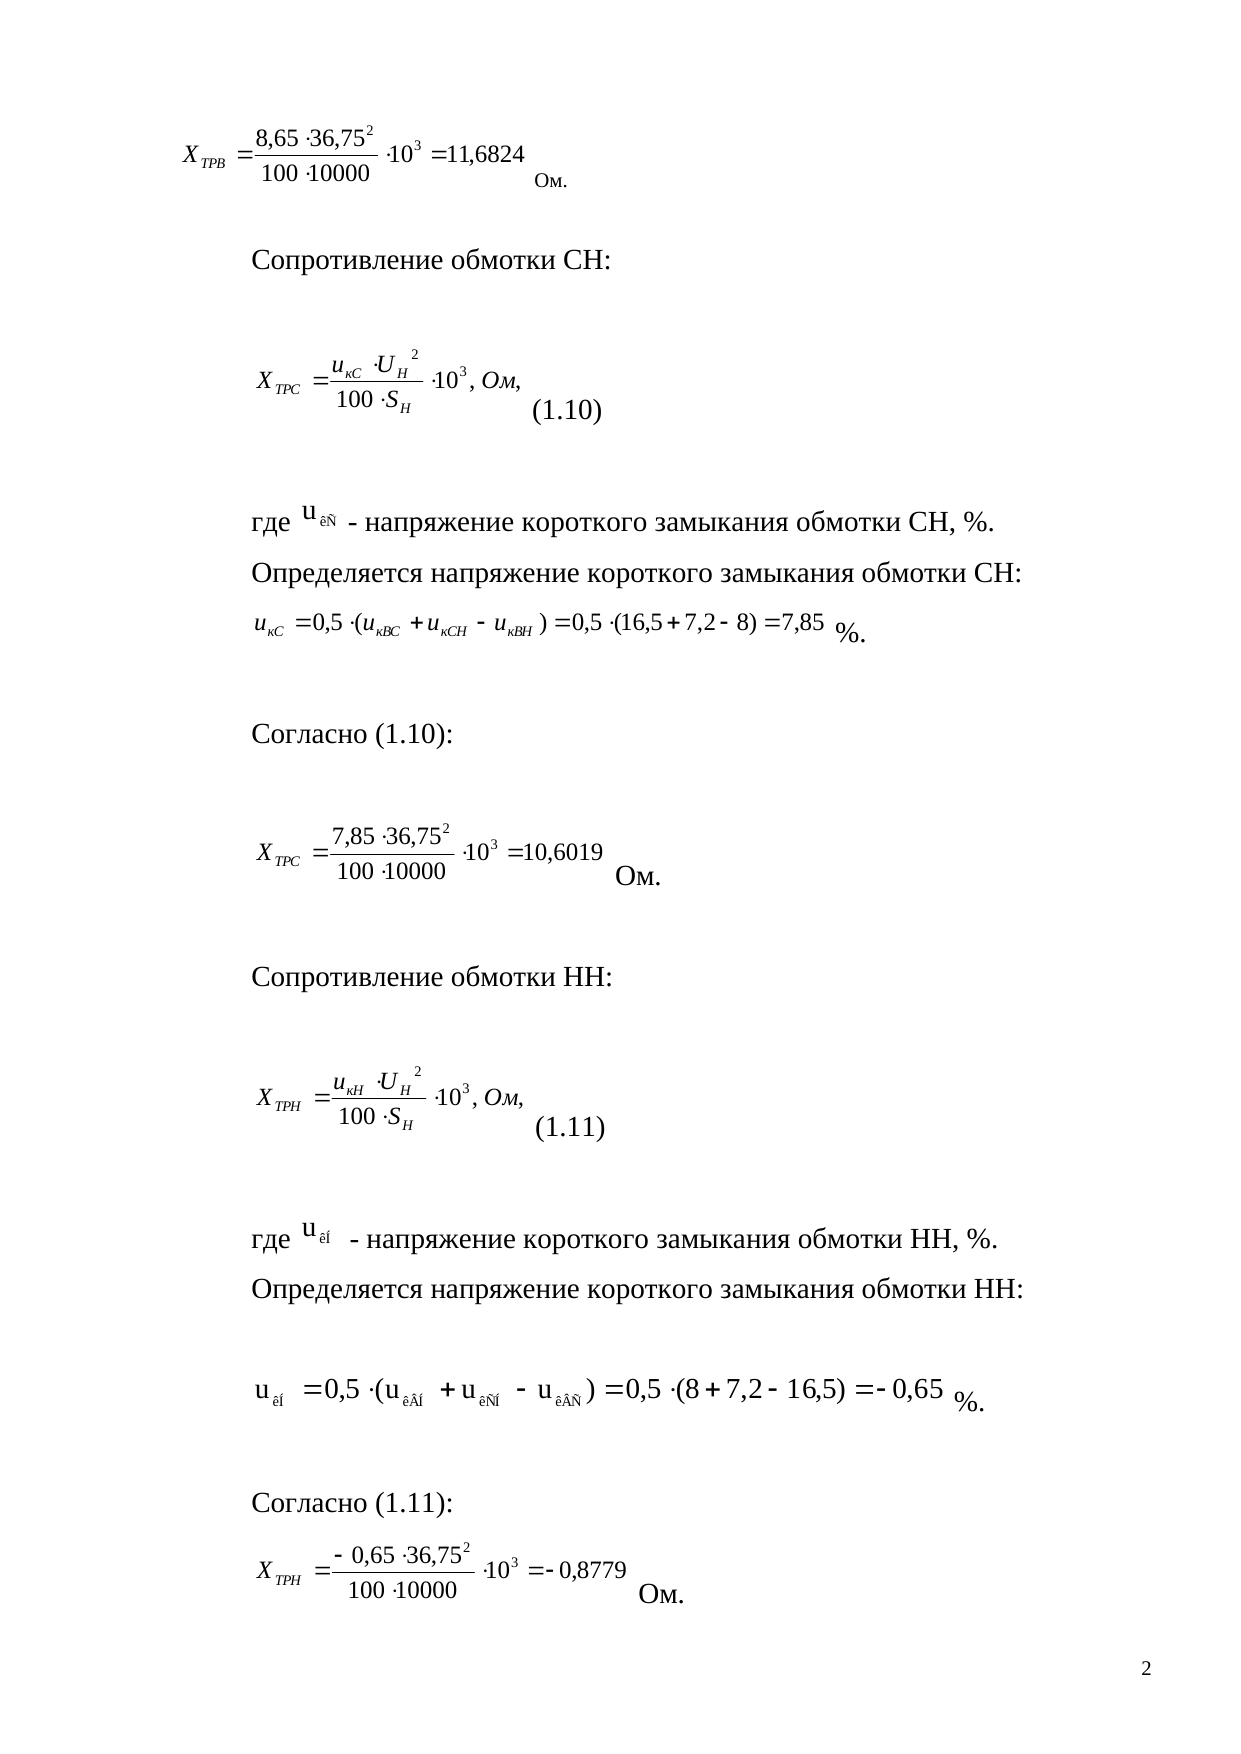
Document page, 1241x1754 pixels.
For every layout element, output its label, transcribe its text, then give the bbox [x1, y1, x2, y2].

text %. [177, 1372, 1152, 1418]
text Ом. [177, 1535, 1152, 1610]
text где - напряжение короткого замыкания обмотки СН, %. [177, 492, 1152, 538]
text Определяется напряжение короткого замыкания обмотки СН: [177, 555, 1152, 588]
text Сопротивление обмотки НН: [177, 959, 1152, 992]
text Согласно (1.11): [177, 1485, 1152, 1518]
text где - напряжение короткого замыкания обмотки НН, %. [177, 1209, 1152, 1255]
text Согласно (1.10): [177, 716, 1152, 749]
text Ом. [177, 817, 1152, 892]
text Сопротивление обмотки СН: [177, 242, 1152, 275]
text Определяется напряжение короткого замыкания обмотки НН: [177, 1272, 1152, 1305]
text %. [177, 605, 1152, 649]
text (1.11) [177, 1059, 1152, 1142]
text (1.10) [177, 342, 1152, 425]
